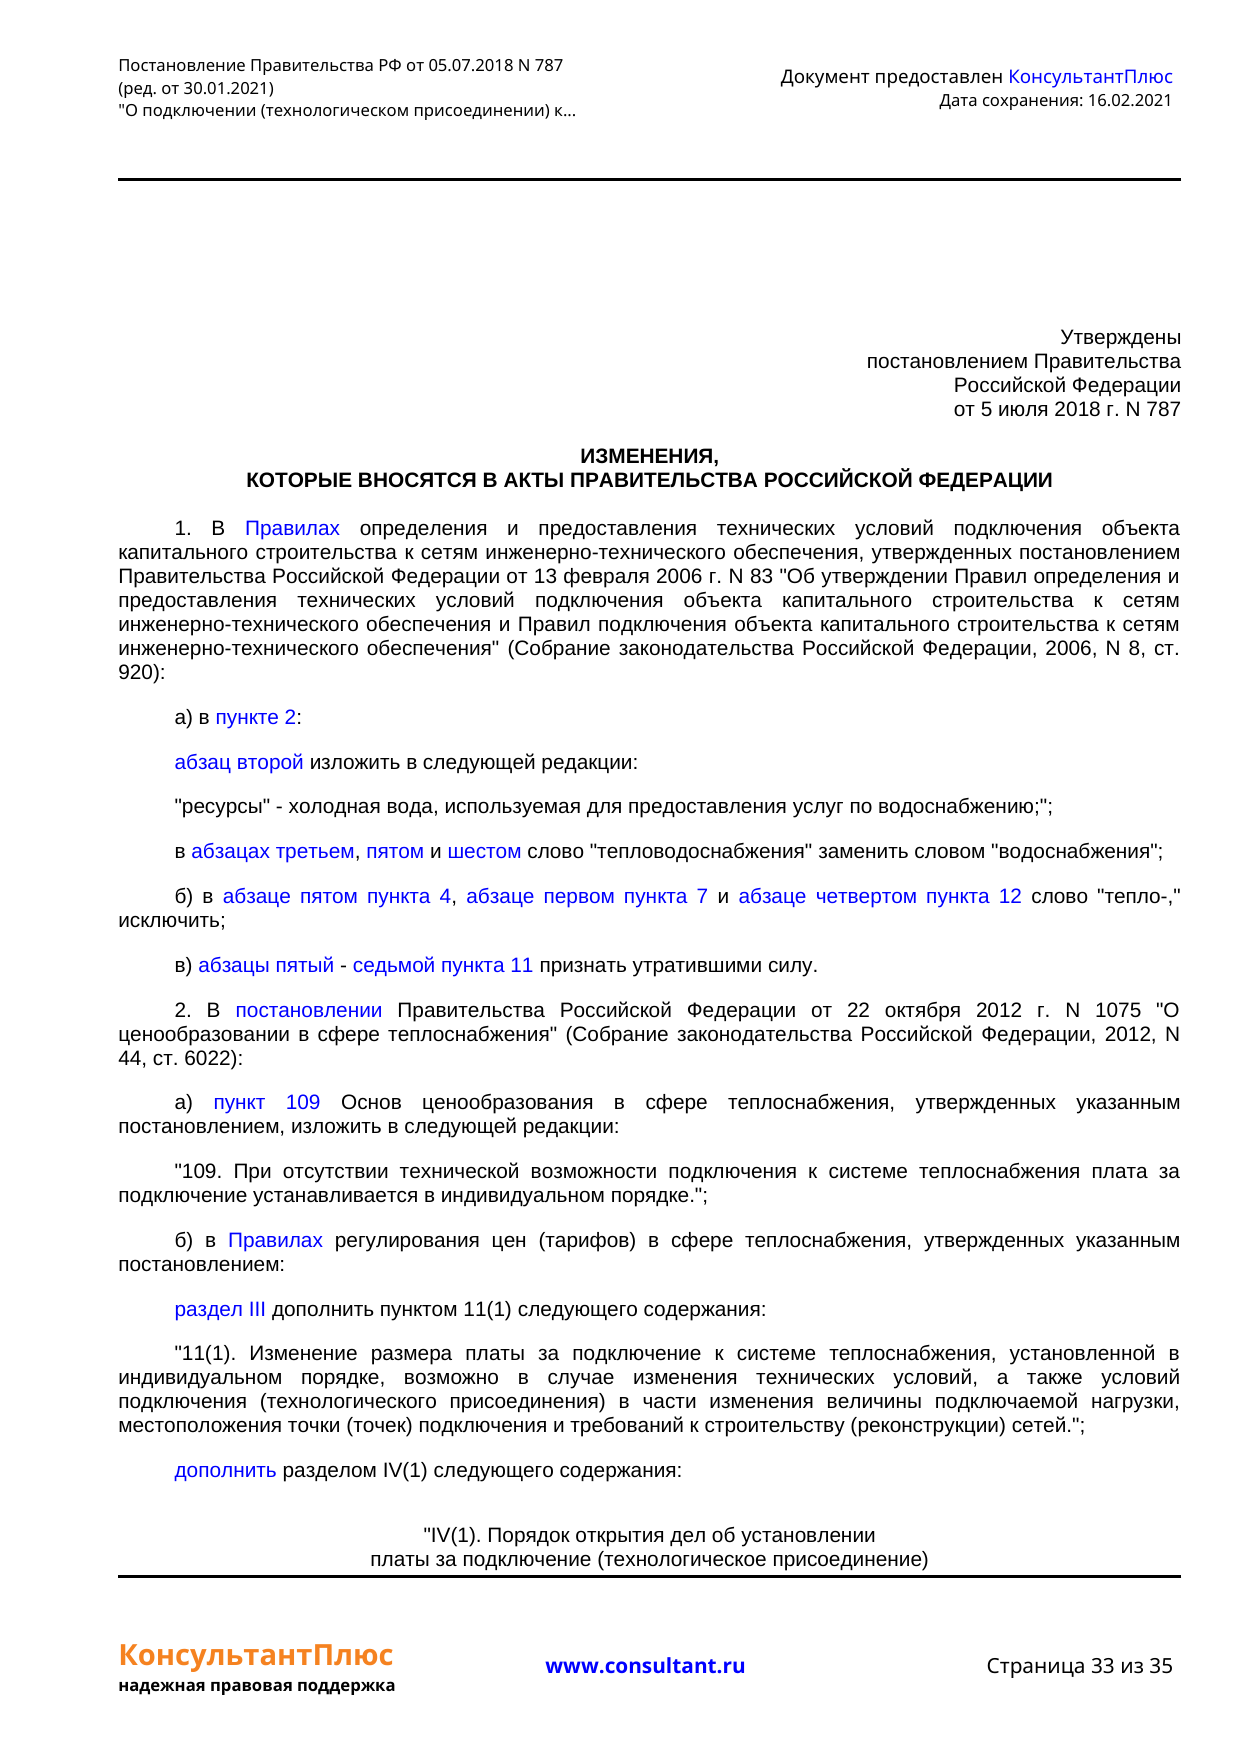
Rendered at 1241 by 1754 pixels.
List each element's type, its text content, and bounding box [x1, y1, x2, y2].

text "IV(1). Порядок открытия дел об установлении [118, 1522, 1181, 1546]
text постановлением Правительства [118, 348, 1181, 372]
text 2. В постановлении Правительства Российской Федерации от 22 октября 2012 г. N 1075 "О ценообразовании в сфере теплоснабжения" (Собрание законодательства Российской Федерации, 2012, N 44, ст. 6022): [118, 997, 1181, 1069]
text абзац второй изложить в следующей редакции: [118, 749, 1181, 773]
title КОТОРЫЕ ВНОСЯТСЯ В АКТЫ ПРАВИТЕЛЬСТВА РОССИЙСКОЙ ФЕДЕРАЦИИ [118, 468, 1181, 492]
text в абзацах третьем, пятом и шестом слово "тепловодоснабжения" заменить словом "водоснабжения"; [118, 839, 1181, 863]
text б) в Правилах регулирования цен (тарифов) в сфере теплоснабжения, утвержденных указанным постановлением: [118, 1228, 1181, 1276]
text в) абзацы пятый - седьмой пункта 11 признать утратившими силу. [118, 953, 1181, 977]
text б) в абзаце пятом пункта 4, абзаце первом пункта 7 и абзаце четвертом пункта 12 слово "тепло-," исключить; [118, 884, 1181, 932]
text а) в пункте 2: [118, 705, 1181, 729]
text Российской Федерации [118, 372, 1181, 396]
text "ресурсы" - холодная вода, используемая для предоставления услуг по водоснабжению;"; [118, 794, 1181, 818]
title ИЗМЕНЕНИЯ, [118, 444, 1181, 468]
text дополнить разделом IV(1) следующего содержания: [118, 1458, 1181, 1482]
text раздел III дополнить пунктом 11(1) следующего содержания: [118, 1296, 1181, 1320]
text 1. В Правилах определения и предоставления технических условий подключения объекта капитального строительства к сетям инженерно-технического обеспечения, утвержденных постановлением Правительства Российской Федерации от 13 февраля 2006 г. N 83 "Об утверждении Правил определения и предоставления технических условий подключения объекта капитального строительства к сетям инженерно-технического обеспечения и Правил подключения объекта капитального строительства к сетям инженерно-технического обеспечения" (Собрание законодательства Российской Федерации, 2006, N 8, ст. 920): [118, 516, 1181, 684]
text "11(1). Изменение размера платы за подключение к системе теплоснабжения, установленной в индивидуальном порядке, возможно в случае изменения технических условий, а также условий подключения (технологического присоединения) в части изменения величины подключаемой нагрузки, местоположения точки (точек) подключения и требований к строительству (реконструкции) сетей."; [118, 1341, 1181, 1437]
text платы за подключение (технологическое присоединение) [118, 1546, 1181, 1570]
text Утверждены [118, 324, 1181, 348]
text "109. При отсутствии технической возможности подключения к системе теплоснабжения плата за подключение устанавливается в индивидуальном порядке."; [118, 1159, 1181, 1207]
text а) пункт 109 Основ ценообразования в сфере теплоснабжения, утвержденных указанным постановлением, изложить в следующей редакции: [118, 1090, 1181, 1138]
text от 5 июля 2018 г. N 787 [118, 396, 1181, 420]
